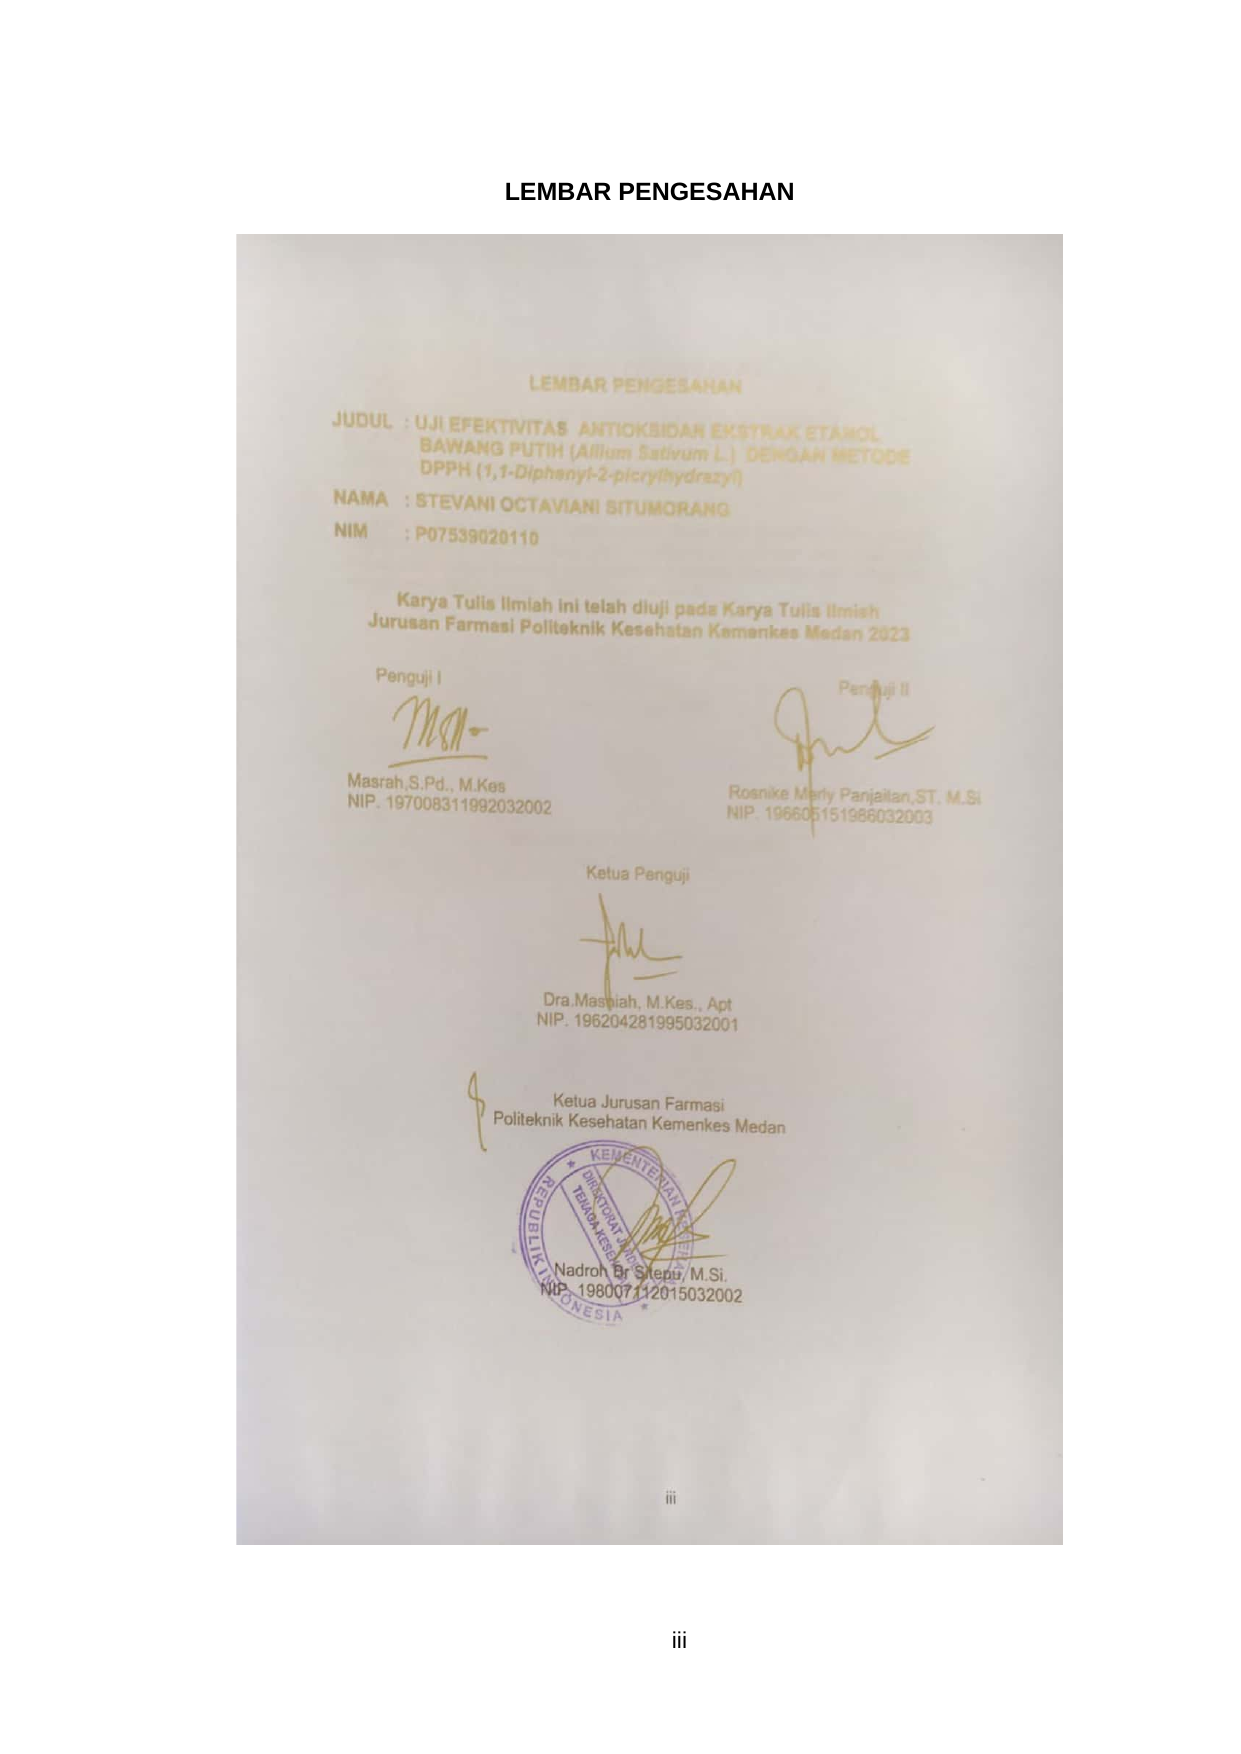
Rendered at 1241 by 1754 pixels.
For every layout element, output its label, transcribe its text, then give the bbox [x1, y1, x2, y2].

picture [236, 234, 1063, 1545]
text LEMBAR PENGESAHAN [236, 177, 1063, 206]
